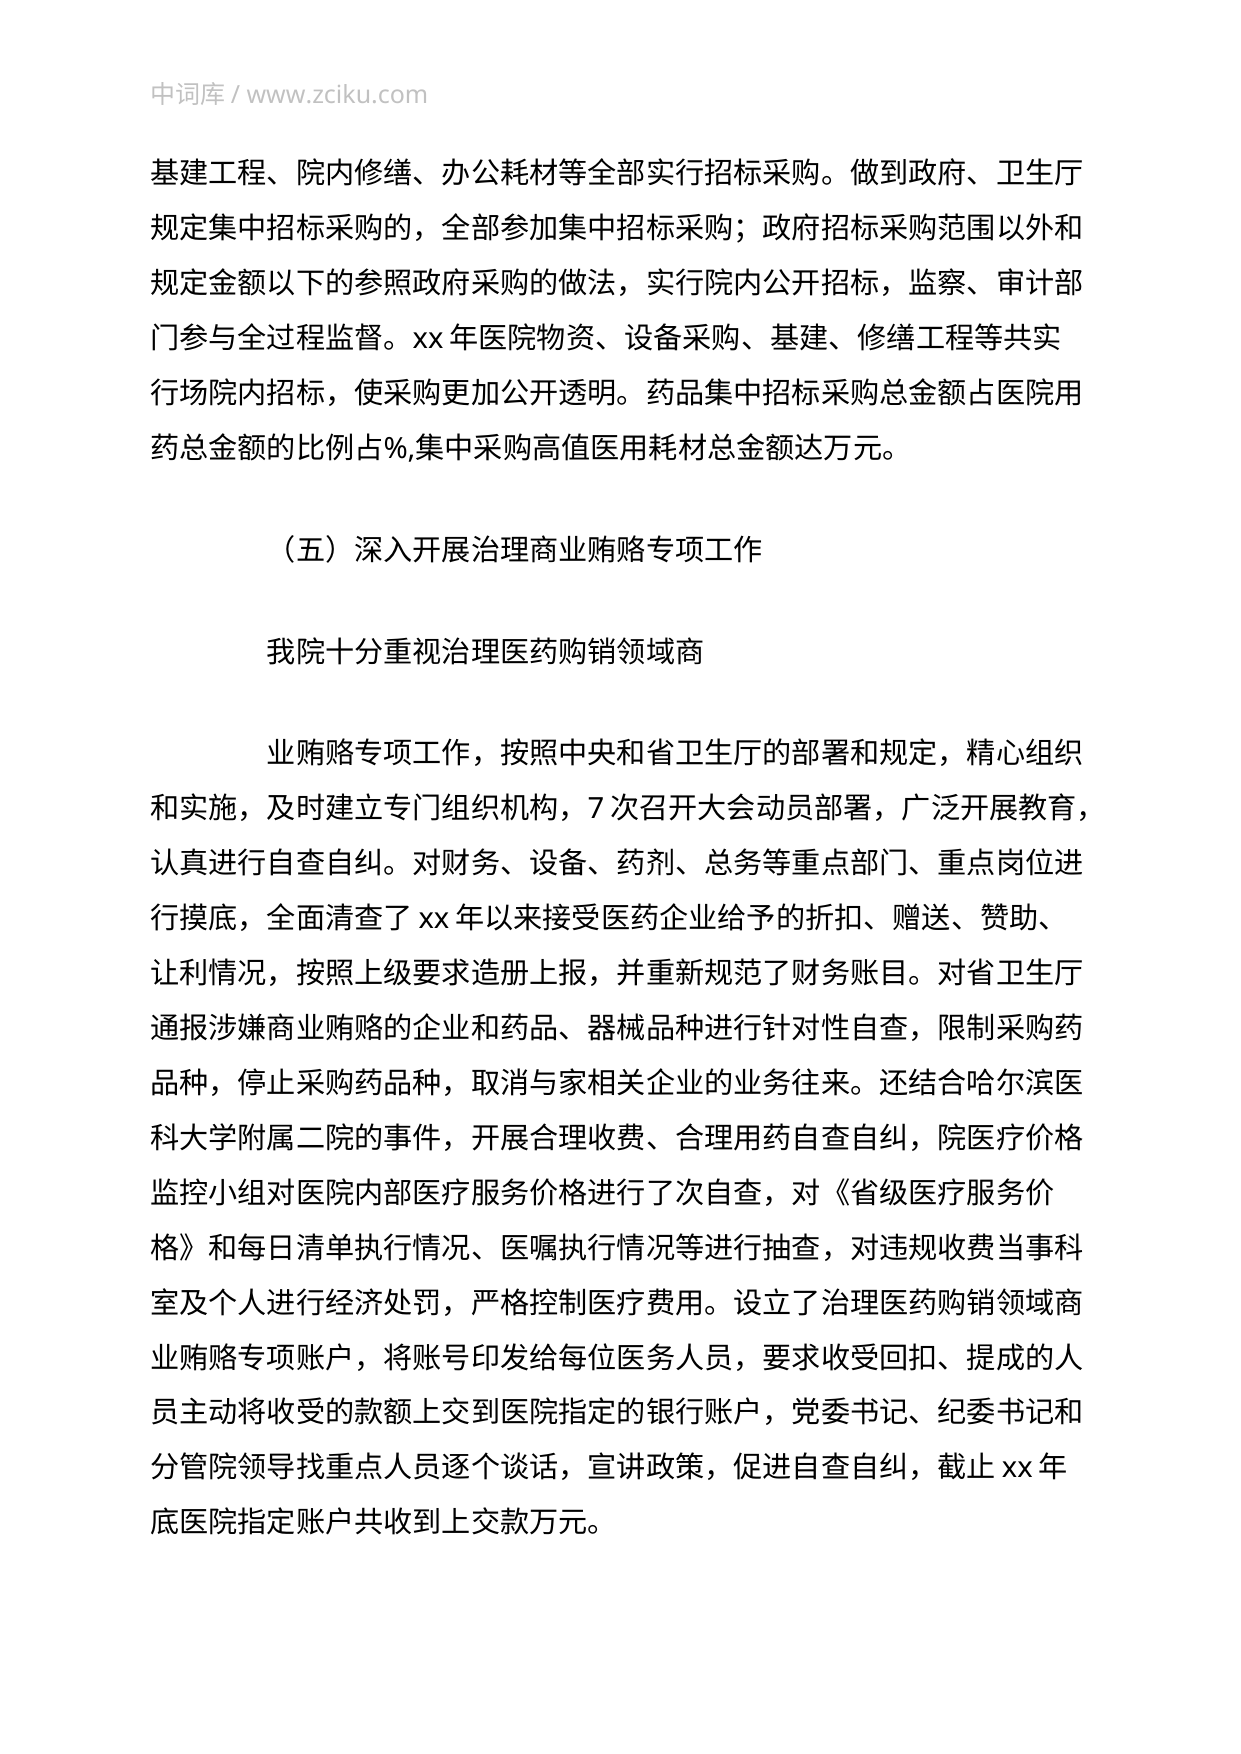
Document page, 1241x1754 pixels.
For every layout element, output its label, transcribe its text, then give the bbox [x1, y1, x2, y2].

text 我院十分重视治理医药购销领域商 [150, 628, 1090, 671]
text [150, 150, 1090, 467]
text 业贿赂专项工作，按照中央和省卫生厅的部署和规定，精心组织和实施，及时建立专门组织机构，7次召开大会动员部署，广泛开展教育，认真进行自查自纠。对财务、设备、药剂、总务等重点部门、重点岗位进行摸底，全面清查了xx年以来接受医药企业给予的折扣、赠送、赞助、让利情况，按照上级要求造册上报，并重新规范了财务账目。对省卫生厅通报涉嫌商业贿赂的企业和药品、器械品种进行针对性自查，限制采购药品种，停止采购药品种，取消与家相关企业的业务往来。还结合哈尔滨医科大学附属二院的事件，开展合理收费、合理用药自查自纠，院医疗价格监控小组对医院内部医疗服务价格进行了次自查，对《省级医疗服务价格》和每日清单执行情况、医嘱执行情况等进行抽查，对违规收费当事科室及个人进行经济处罚，严格控制医疗费用。设立了治理医药购销领域商业贿赂专项账户，将账号印发给每位医务人员，要求收受回扣、提成的人员主动将收受的款额上交到医院指定的银行账户，党委书记、纪委书记和分管院领导找重点人员逐个谈话，宣讲政策，促进自查自纠，截止xx年底医院指定账户共收到上交款万元。 [150, 730, 1090, 1541]
text （五）深入开展治理商业贿赂专项工作 [150, 527, 1090, 569]
